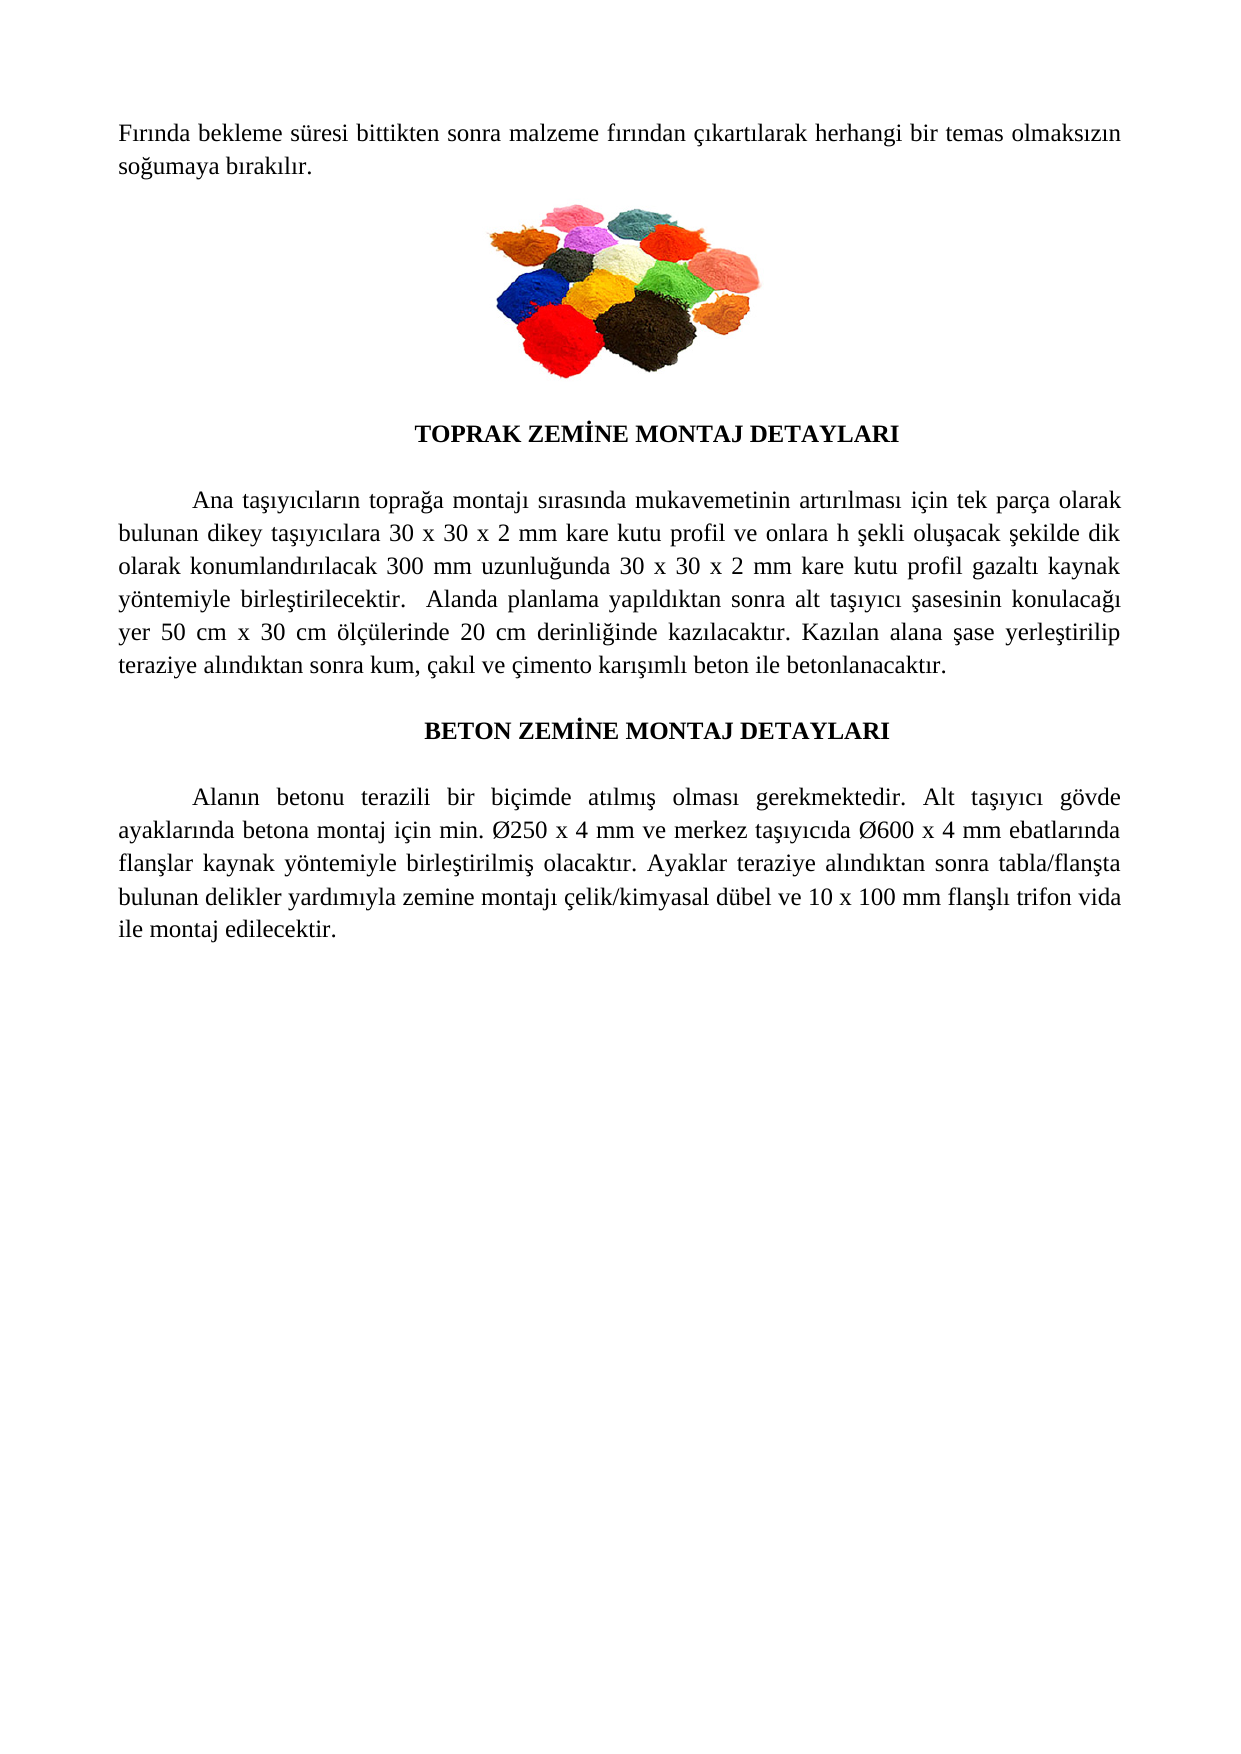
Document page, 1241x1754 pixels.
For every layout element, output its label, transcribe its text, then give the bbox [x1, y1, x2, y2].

text TOPRAK ZEMİNE MONTAJ DETAYLARI [118, 419, 1122, 448]
picture [475, 184, 765, 382]
text BETON ZEMİNE MONTAJ DETAYLARI [118, 716, 1122, 745]
text Alanın betonu terazili bir biçimde atılmış olması gerekmektedir. Alt taşıyıcı gövde ayaklarında betona montaj için min. Ø250 x 4 mm ve merkez taşıyıcıda Ø600 x 4 mm ebatlarında flanşlar kaynak yöntemiyle birleştirilmiş olacaktır. Ayaklar teraziye alındıktan sonra tabla/flanşta bulunan delikler yardımıyla zemine montajı çelik/kimyasal dübel ve 10 x 100 mm flanşlı trifon vida ile montaj edilecektir. [118, 782, 1122, 943]
text Ana taşıyıcıların toprağa montajı sırasında mukavemetinin artırılması için tek parça olarak bulunan dikey taşıyıcılara 30 x 30 x 2 mm kare kutu profil ve onlara h şekli oluşacak şekilde dik olarak konumlandırılacak 300 mm uzunluğunda 30 x 30 x 2 mm kare kutu profil gazaltı kaynak yöntemiyle birleştirilecektir. Alanda planlama yapıldıktan sonra alt taşıyıcı şasesinin konulacağı yer 50 cm x 30 cm ölçülerinde 20 cm derinliğinde kazılacaktır. Kazılan alana şase yerleştirilip teraziye alındıktan sonra kum, çakıl ve çimento karışımlı beton ile betonlanacaktır. [118, 485, 1122, 679]
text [118, 118, 1122, 180]
